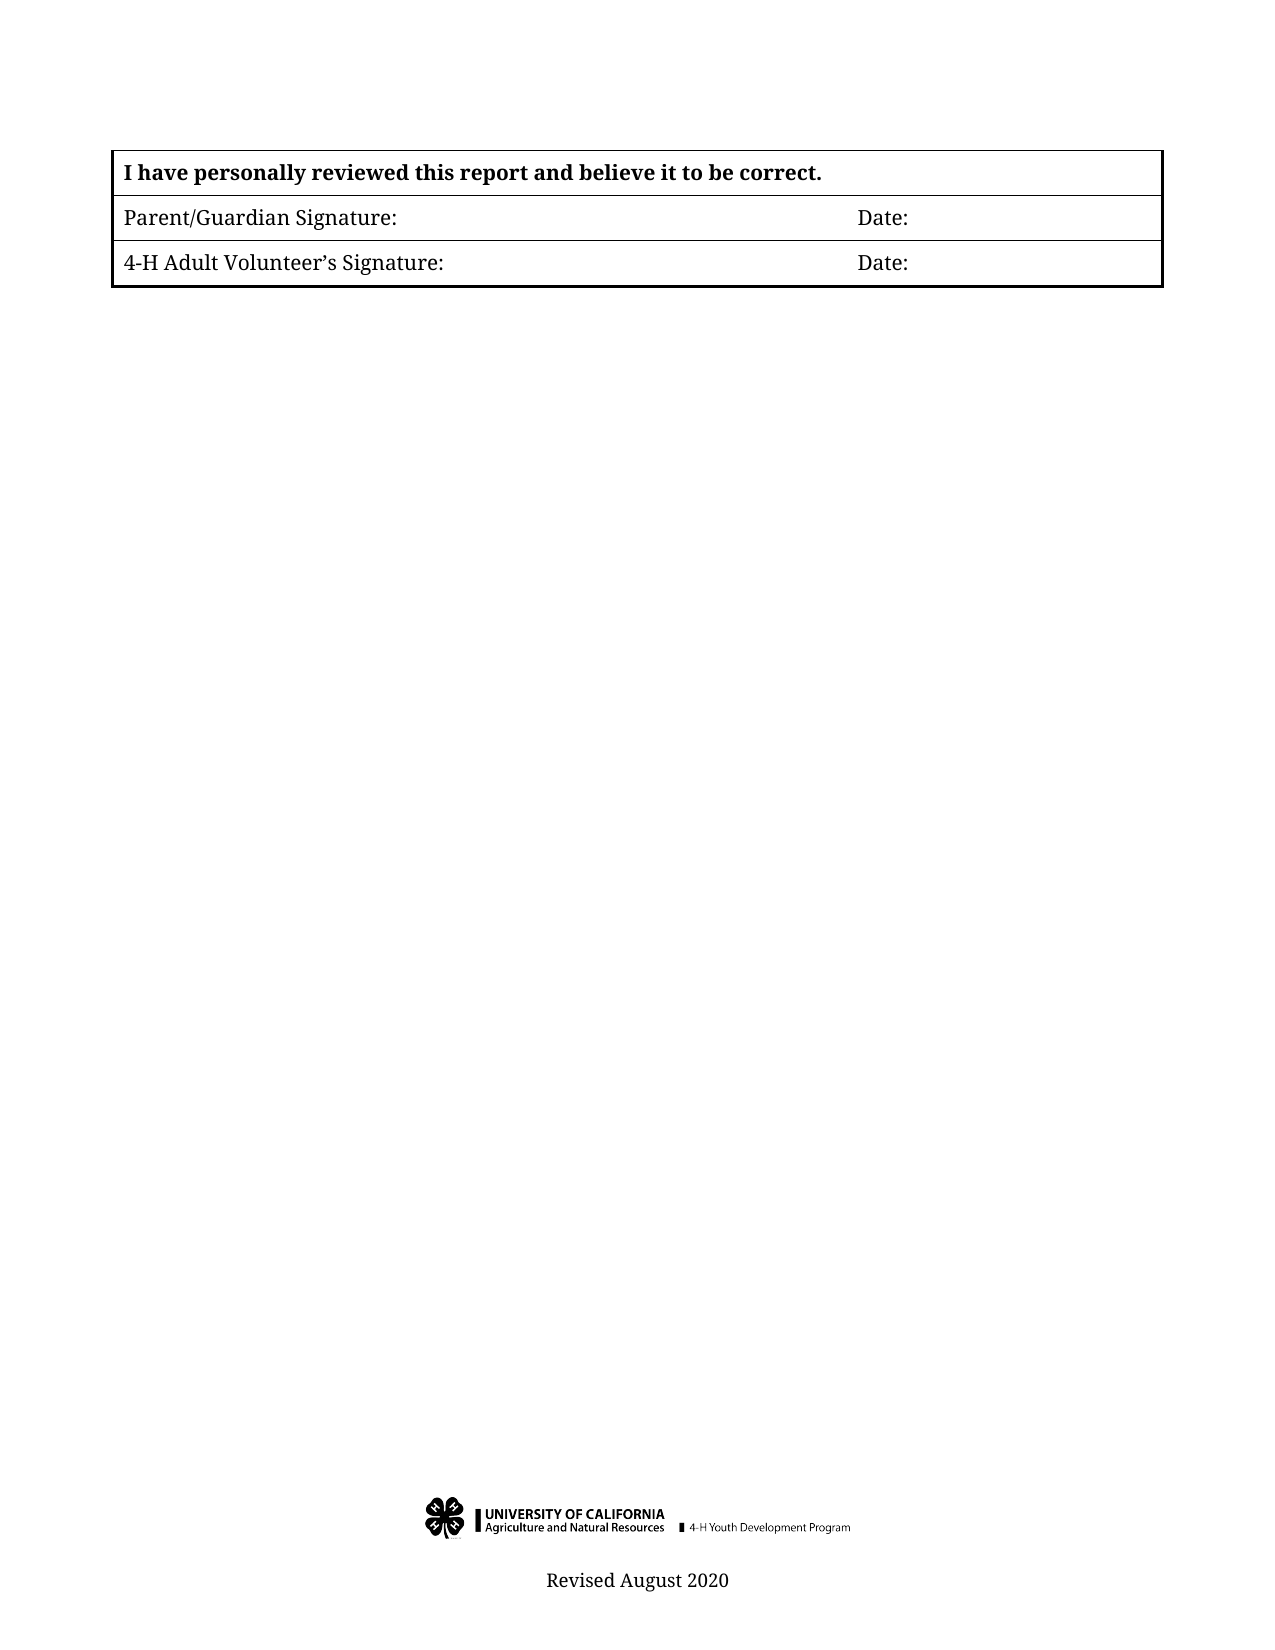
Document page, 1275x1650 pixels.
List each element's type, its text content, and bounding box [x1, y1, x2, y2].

table_cell Parent/Guardian Signature: [114, 196, 846, 240]
table_cell Date: [846, 241, 1161, 285]
table_cell Date: [846, 196, 1161, 240]
picture [425, 1497, 850, 1539]
table_cell 4-H Adult Volunteer’s Signature: [114, 241, 846, 285]
table_cell I have personally reviewed this report and believe it to be correct. [114, 151, 1161, 195]
